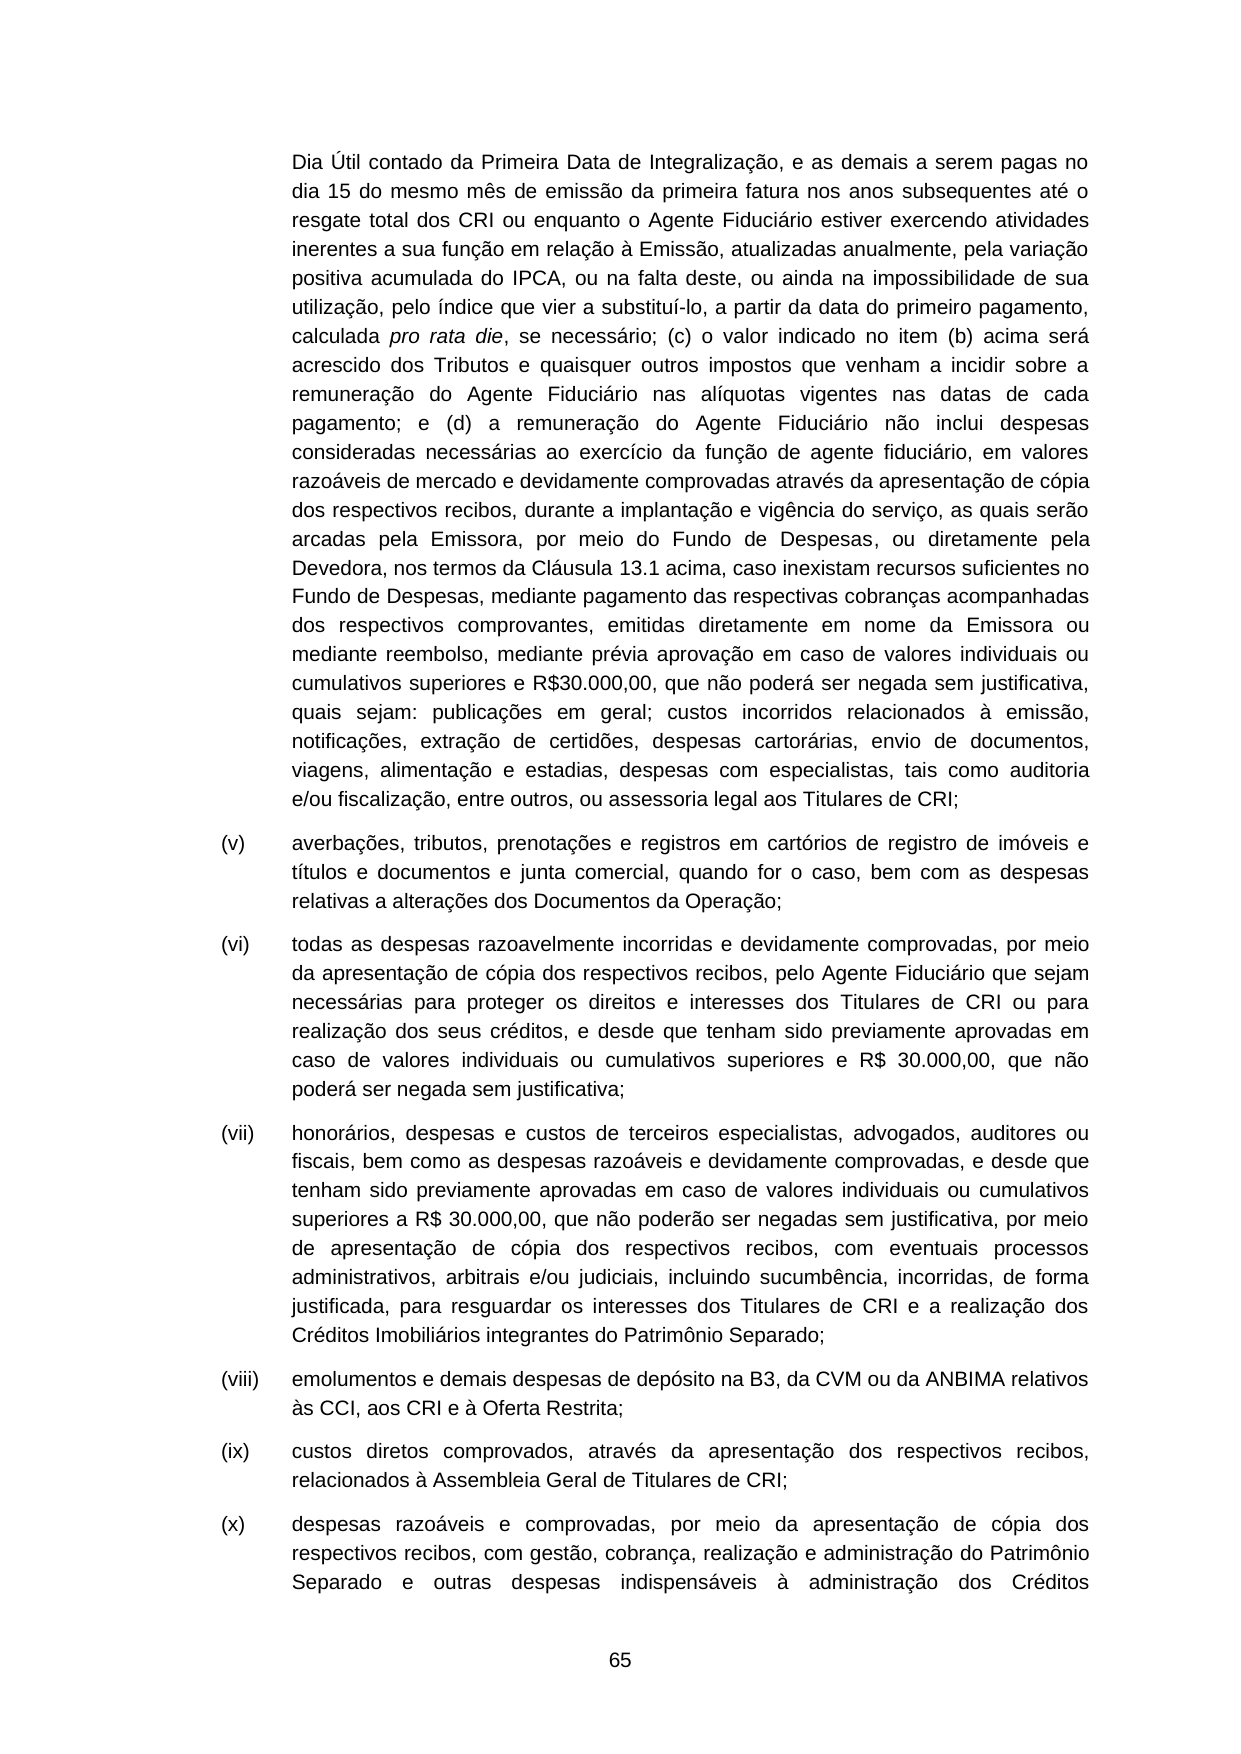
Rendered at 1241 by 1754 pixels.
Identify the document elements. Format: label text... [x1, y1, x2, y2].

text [221, 150, 1090, 811]
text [221, 1512, 1090, 1593]
text honorários, despesas e custos de terceiros especialistas, advogados, auditores ou fiscais, bem como as despesas razoáveis e devidamente comprovadas, e desde que tenham sido previamente aprovadas em caso de valores individuais ou cumulativos superiores a R$ 30.000,00, que não poderão ser negadas sem justificativa, por meio de apresentação de cópia dos respectivos recibos, com eventuais processos administrativos, arbitrais e/ou judiciais, incluindo sucumbência, incorridas, de forma justificada, para resguardar os interesses dos Titulares de CRI e a realização dos Créditos Imobiliários integrantes do Patrimônio Separado; [221, 1120, 1090, 1347]
text custos diretos comprovados, através da apresentação dos respectivos recibos, relacionados à Assembleia Geral de Titulares de CRI; [221, 1439, 1090, 1492]
text todas as despesas razoavelmente incorridas e devidamente comprovadas, por meio da apresentação de cópia dos respectivos recibos, pelo Agente Fiduciário que sejam necessárias para proteger os direitos e interesses dos Titulares de CRI ou para realização dos seus créditos, e desde que tenham sido previamente aprovadas em caso de valores individuais ou cumulativos superiores e R$ 30.000,00, que não poderá ser negada sem justificativa; [221, 932, 1090, 1101]
text averbações, tributos, prenotações e registros em cartórios de registro de imóveis e títulos e documentos e junta comercial, quando for o caso, bem com as despesas relativas a alterações dos Documentos da Operação; [221, 831, 1090, 912]
text emolumentos e demais despesas de depósito na B3, da CVM ou da ANBIMA relativos às CCI, aos CRI e à Oferta Restrita; [221, 1367, 1090, 1419]
